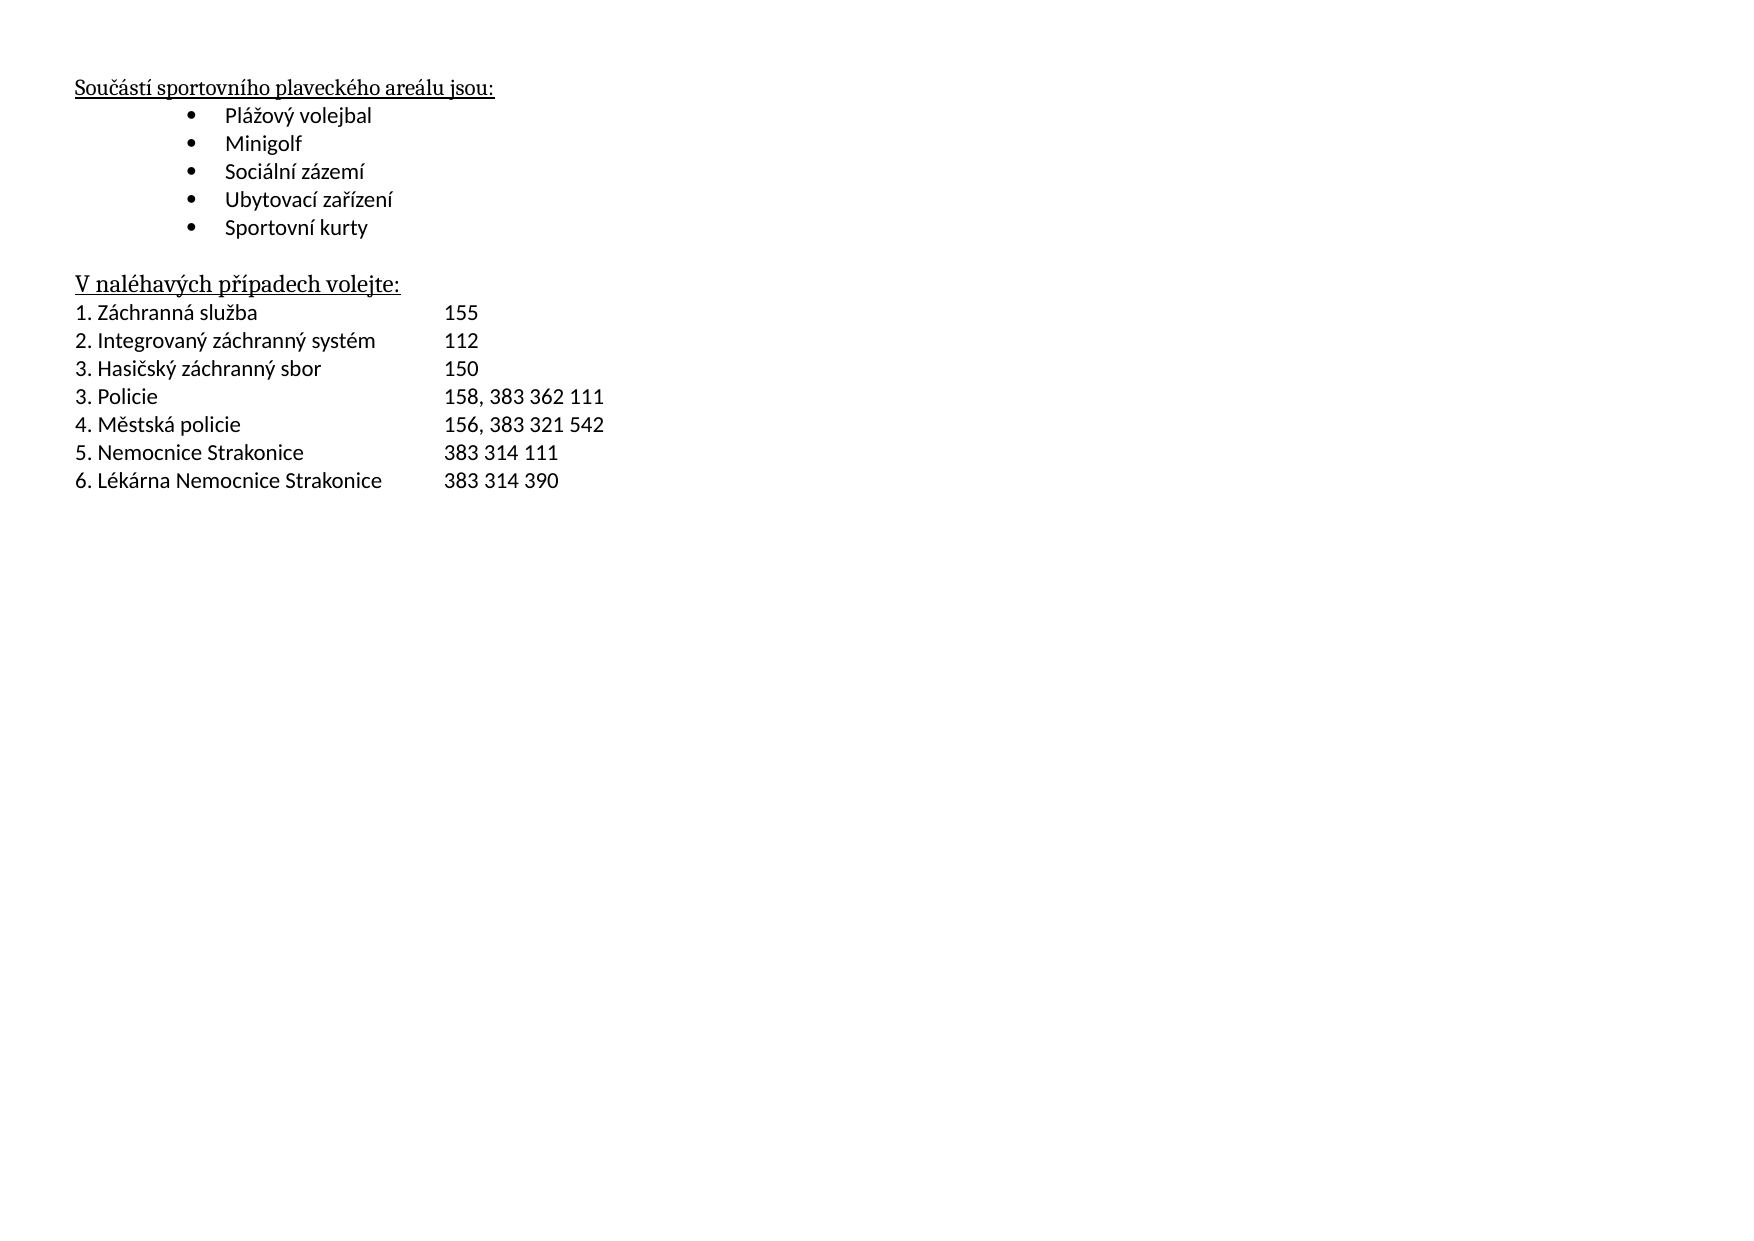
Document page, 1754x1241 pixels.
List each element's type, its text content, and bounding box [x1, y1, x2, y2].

text V naléhavých případech volejte: 1. Záchranná služba 155 2. Integrovaný záchranný systém 112 [75, 269, 1679, 354]
list Sociální zázemí [187, 157, 1679, 185]
text 3. Hasičský záchranný sbor 150 3. Policie 158, 383 362 111 4. Městská policie 156, 383 321 542 5. Nemocnice Strakonice 383 314 111 6. Lékárna Nemocnice Strakonice 383 314 390 [75, 354, 1679, 494]
list Minigolf [187, 129, 1679, 157]
list Plážový volejbal [187, 101, 1679, 129]
text Součástí sportovního plaveckého areálu jsou: [75, 75, 1679, 101]
list Ubytovací zařízení [187, 185, 1679, 213]
list Sportovní kurty [187, 213, 1679, 241]
